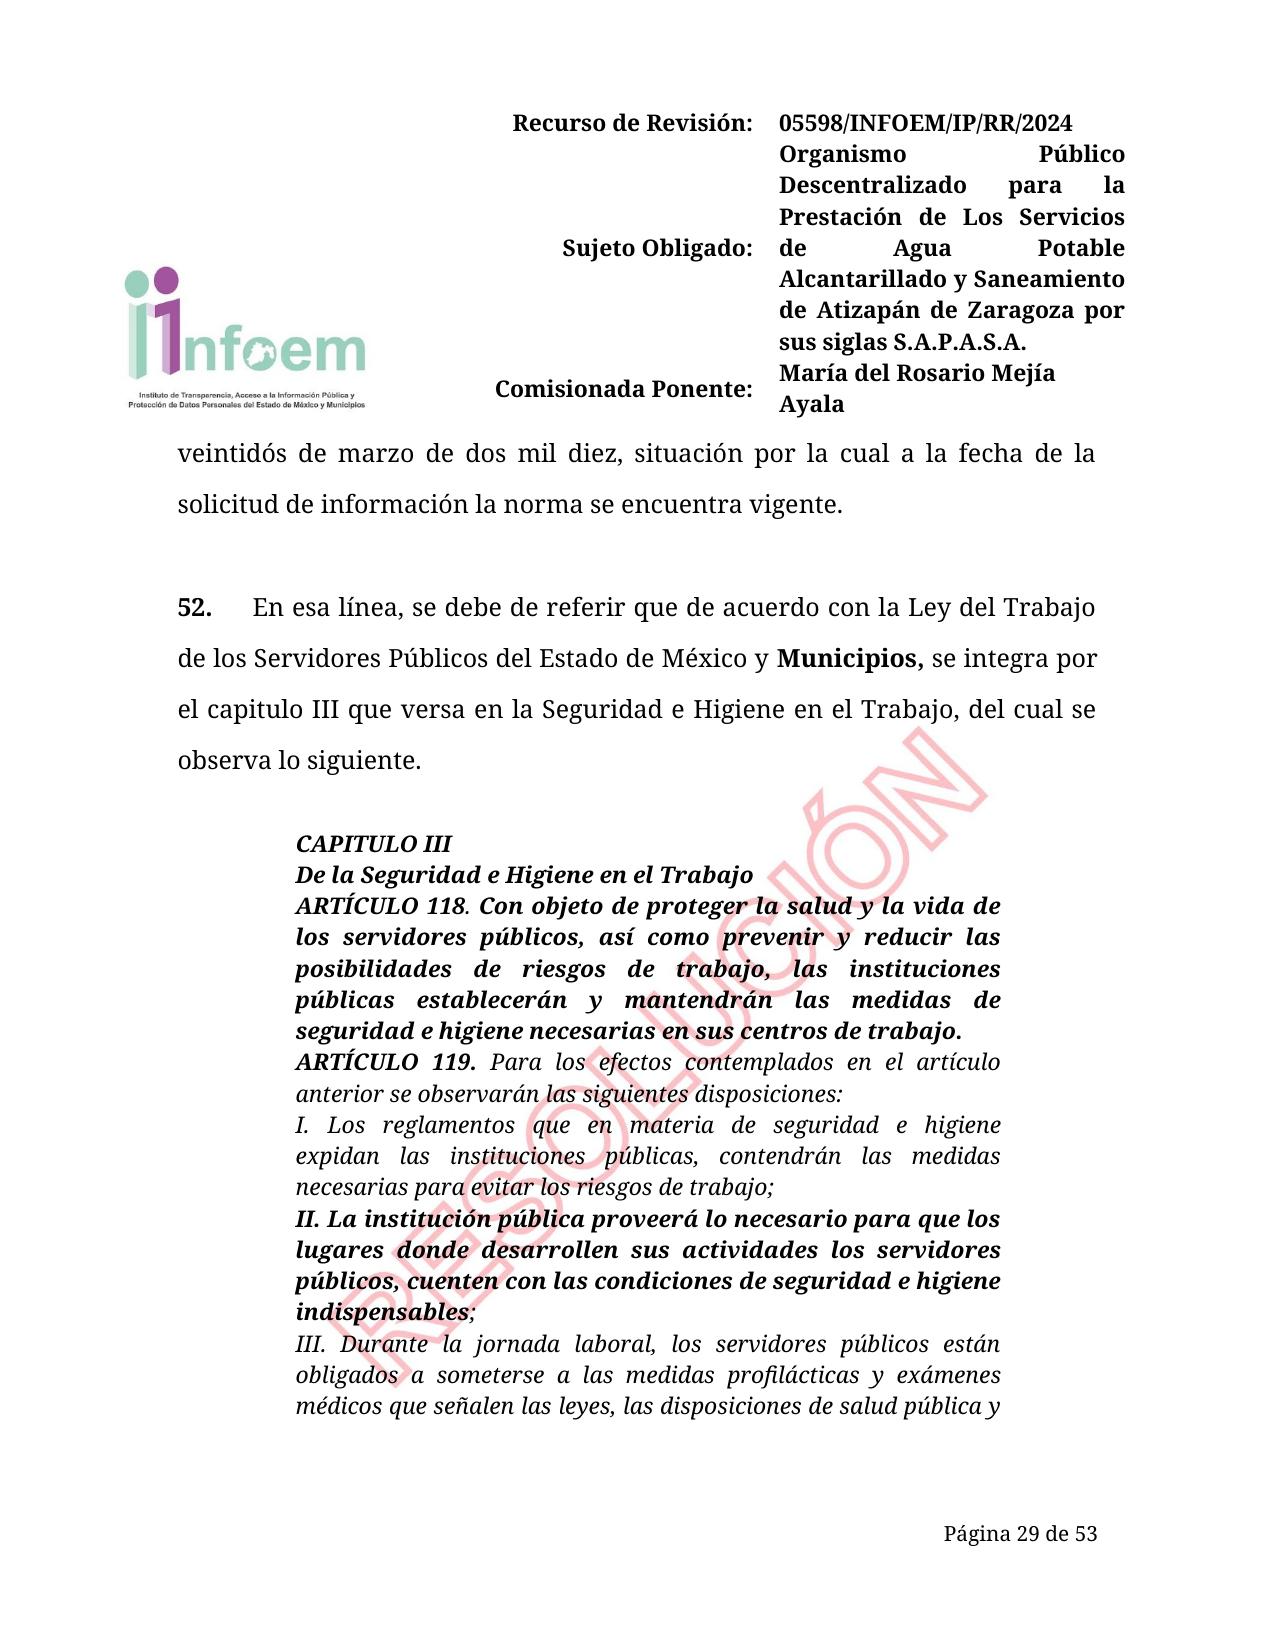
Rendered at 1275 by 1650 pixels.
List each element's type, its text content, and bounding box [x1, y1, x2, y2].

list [295, 1327, 1004, 1421]
list En esa línea, se debe de referir que de acuerdo con la Ley del Trabajo de los Servidores Públicos del Estado de México y Municipios, se integra por el capitulo III que versa en la Seguridad e Higiene en el Trabajo, del cual se observa lo siguiente. [177, 589, 1098, 776]
text ARTÍCULO 119. Para los efectos contemplados en el artículo anterior se observarán las siguientes disposiciones: [295, 1046, 1004, 1109]
text De la Seguridad e Higiene en el Trabajo [295, 859, 1004, 890]
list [177, 436, 1098, 521]
text ARTÍCULO 118. Con objeto de proteger la salud y la vida de los servidores públicos, así como prevenir y reducir las posibilidades de riesgos de trabajo, las instituciones públicas establecerán y mantendrán las medidas de seguridad e higiene necesarias en sus centros de trabajo. [295, 890, 1004, 1046]
picture [5, 206, 1275, 1650]
text CAPITULO III [295, 827, 1004, 859]
list Los reglamentos que en materia de seguridad e higiene expidan las instituciones públicas, contendrán las medidas necesarias para evitar los riesgos de trabajo; [295, 1109, 1004, 1202]
list II. La institución pública proveerá lo necesario para que los lugares donde desarrollen sus actividades los servidores públicos, cuenten con las condiciones de seguridad e higiene indispensables; [295, 1202, 1004, 1327]
